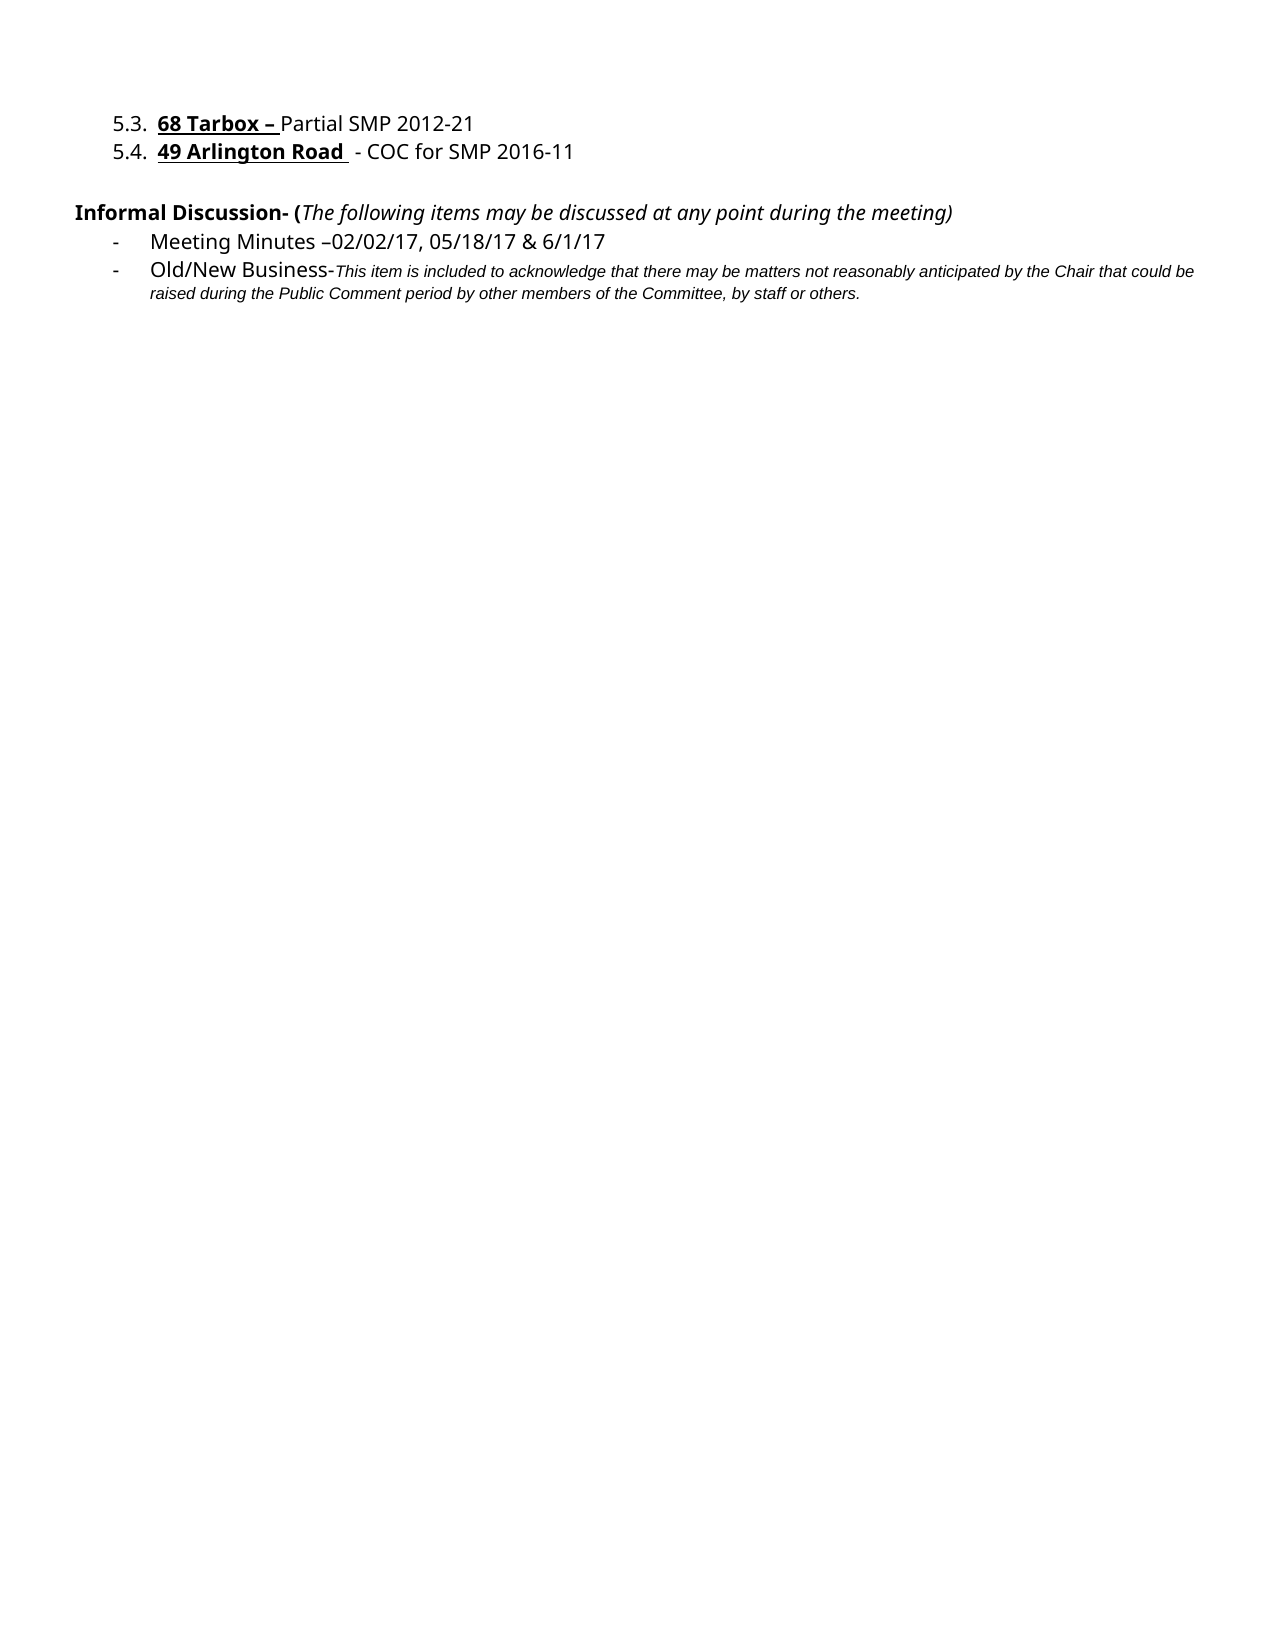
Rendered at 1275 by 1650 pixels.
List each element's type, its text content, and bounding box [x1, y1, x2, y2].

list 68 Tarbox – Partial SMP 2012-21 [112, 109, 1200, 137]
list Meeting Minutes –02/02/17, 05/18/17 & 6/1/17 [112, 227, 1200, 255]
list Old/New Business-This item is included to acknowledge that there may be matters not reasonably anticipated by the Chair that could be raised during the Public Comment period by other members of the Committee, by staff or others. [112, 255, 1200, 303]
text Informal Discussion- (The following items may be discussed at any point during the meeting) [75, 198, 1200, 227]
list 49 Arlington Road - COC for SMP 2016-11 [112, 137, 1200, 166]
